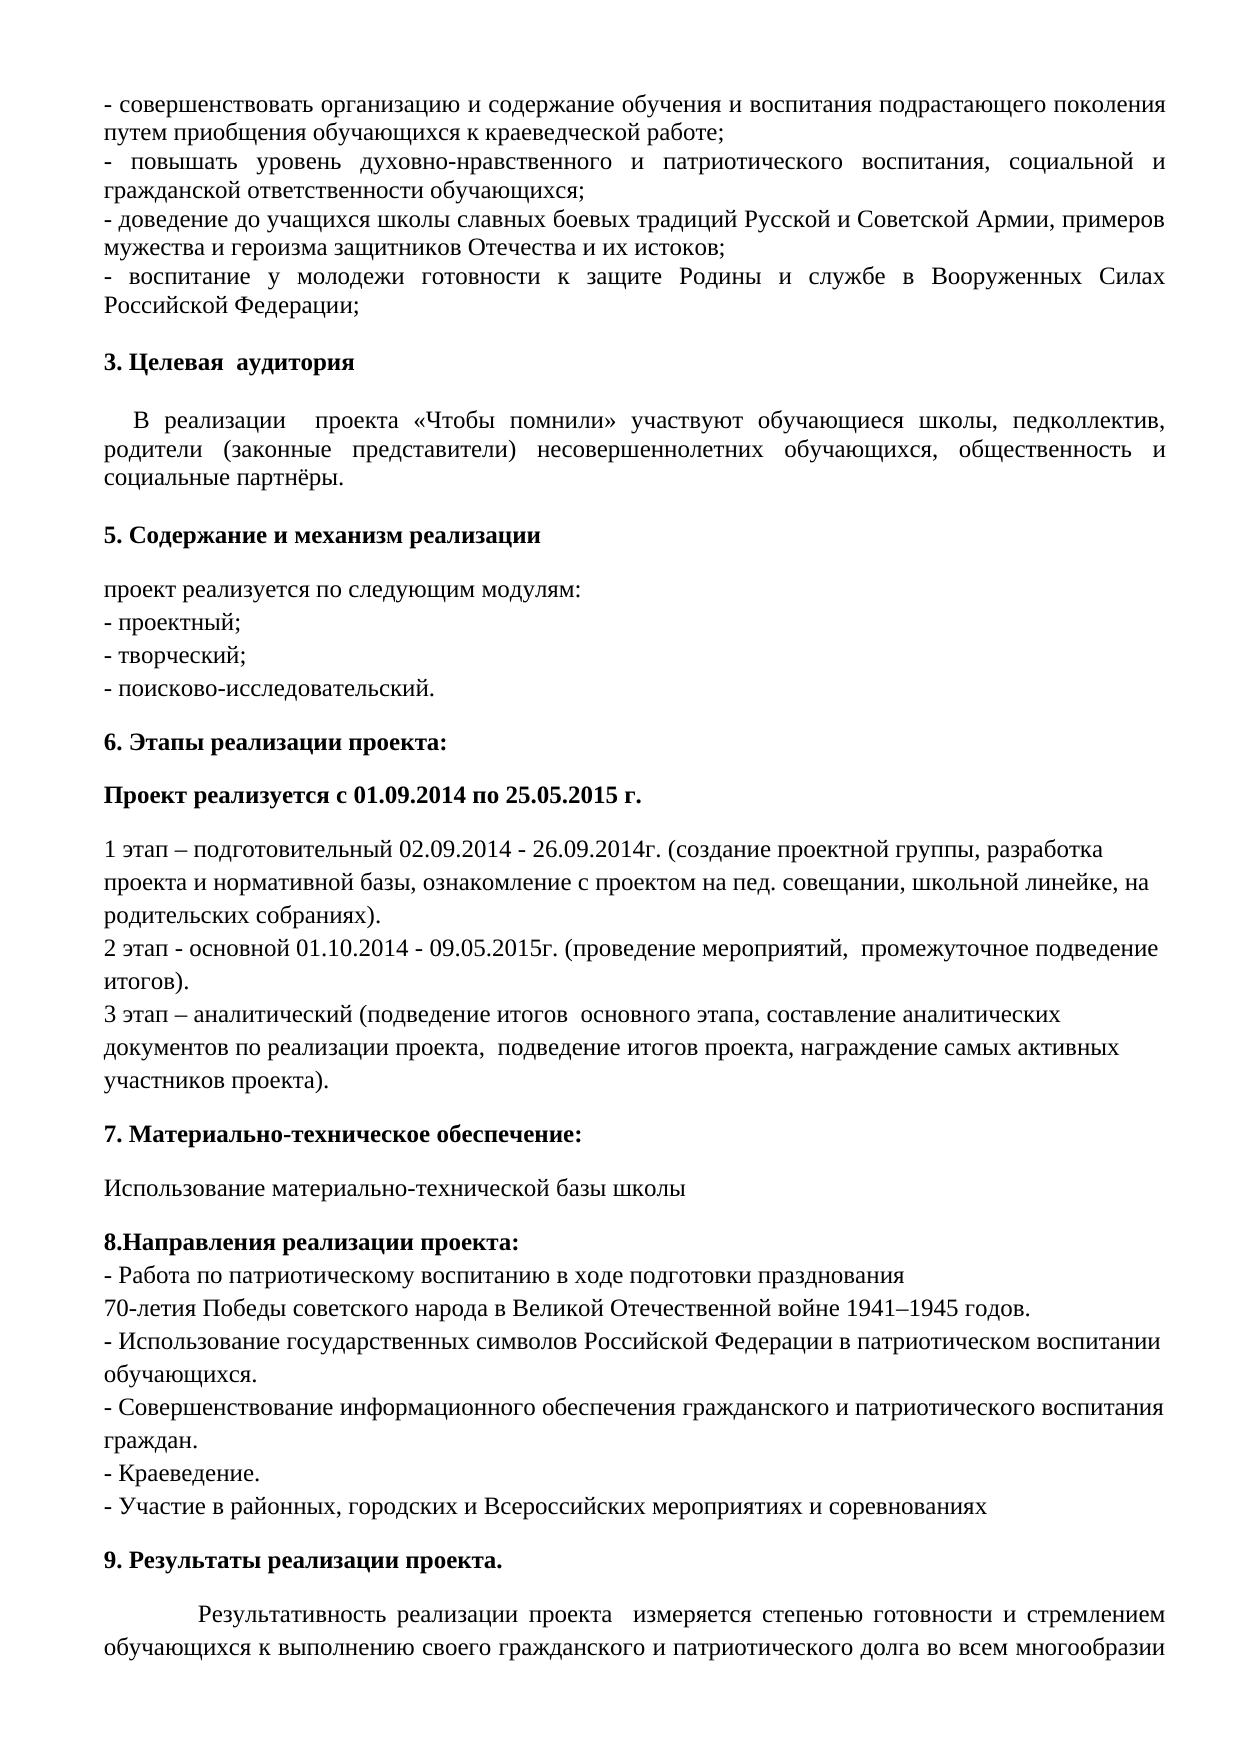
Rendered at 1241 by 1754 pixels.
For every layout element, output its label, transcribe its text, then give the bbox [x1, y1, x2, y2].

text - повышать уровень духовно-нравственного и патриотического воспитания, социальной и гражданской ответственности обучающихся; [103, 146, 1167, 204]
text 8.Направления реализации проекта: - Работа по патриотическому воспитанию в ходе подготовки празднования 70-летия Победы советского народа в Великой Отечественной войне 1941–1945 годов. - Использование государственных символов Российской Федерации в патриотическом воспитании обучающихся. - Совершенствование информационного обеспечения гражданского и патриотического воспитания граждан. - Краеведение. - Участие в районных, городских и Всероссийских мероприятиях и соревнованиях [103, 1227, 1167, 1520]
text 3. Целевая аудитория [103, 347, 1167, 376]
text В реализации проекта «Чтобы помнили» участвуют обучающиеся школы, педколлектив, родители (законные представители) несовершеннолетних обучающихся, общественность и социальные партнёры. [103, 405, 1167, 491]
text проект реализуется по следующим модулям: - проектный; - творческий; - поисково-исследовательский. [103, 574, 1167, 702]
text - воспитание у молодежи готовности к защите Родины и службе в Вооруженных Силах Российской Федерации; [103, 261, 1167, 319]
text 9. Результаты реализации проекта. [103, 1545, 1167, 1574]
text Использование материально-технической базы школы [103, 1173, 1167, 1202]
text 1 этап – подготовительный 02.09.2014 - 26.09.2014г. (создание проектной группы, разработка проекта и нормативной базы, ознакомление с проектом на пед. совещании, школьной линейке, на родительских собраниях). 2 этап - основной 01.10.2014 - 09.05.2015г. (проведение мероприятий, промежуточное подведение итогов). 3 этап – аналитический (подведение итогов основного этапа, составление аналитических документов по реализации проекта, подведение итогов проекта, награждение самых активных участников проекта). [103, 834, 1167, 1094]
text - совершенствовать организацию и содержание обучения и воспитания подрастающего поколения путем приобщения обучающихся к краеведческой работе; [103, 89, 1167, 146]
text 5. Содержание и механизм реализации [103, 520, 1167, 549]
text 7. Материально-техническое обеспечение: [103, 1119, 1167, 1148]
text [103, 1599, 1167, 1661]
text 6. Этапы реализации проекта: [103, 727, 1167, 755]
text - доведение до учащихся школы славных боевых традиций Русской и Советской Армии, примеров мужества и героизма защитников Отечества и их истоков; [103, 204, 1167, 261]
text Проект реализуется с 01.09.2014 по 25.05.2015 г. [103, 781, 1167, 809]
